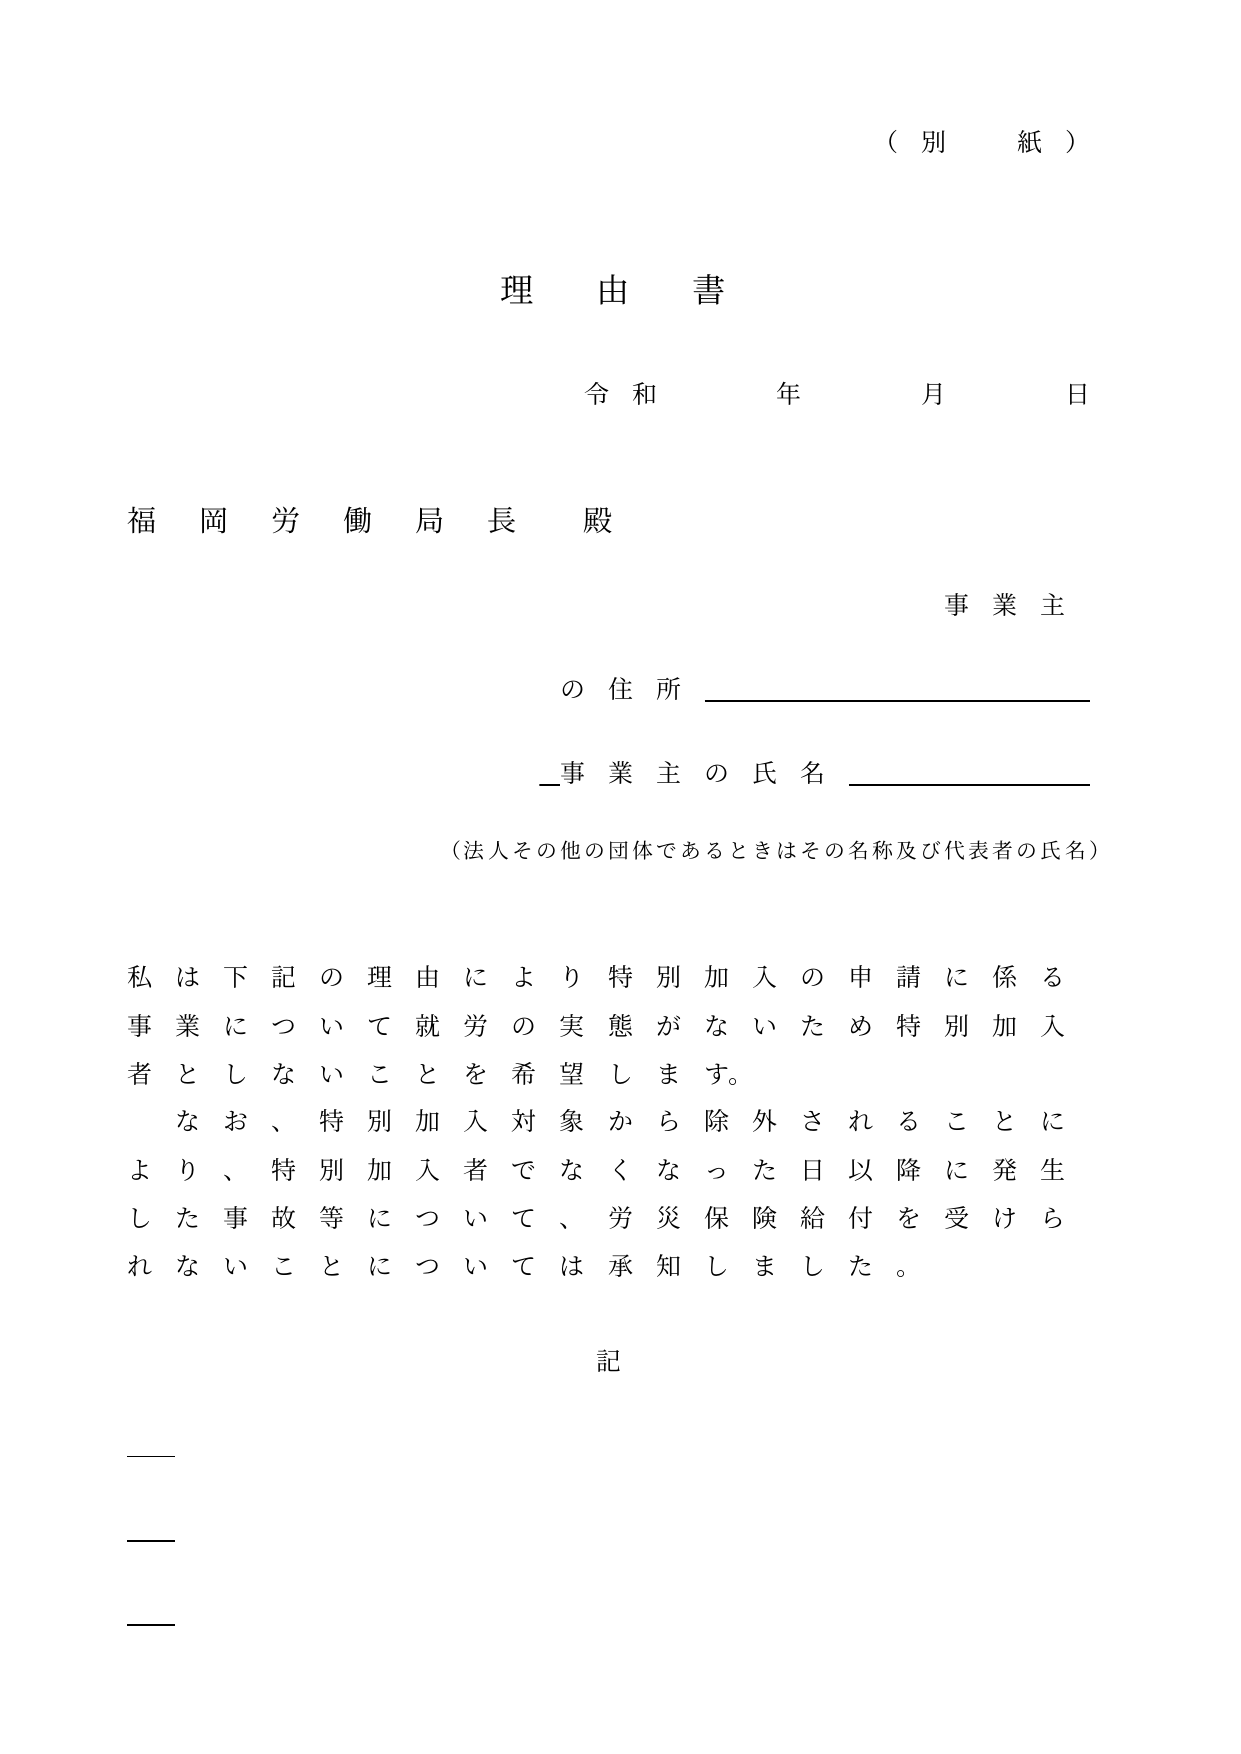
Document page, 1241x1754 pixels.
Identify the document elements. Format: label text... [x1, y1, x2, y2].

text 私は下記の理由により特別加入の申請に係る事業について就労の実態がないため特別加入者としないことを希望します。 [127, 955, 1113, 1094]
text （別 紙） [127, 119, 1113, 162]
text 令和 年 月 日 [127, 372, 1113, 414]
text 福 岡 労 働 局 長 殿 [127, 498, 1113, 540]
subtitle 記 [127, 1339, 1113, 1381]
text なお、特別加入対象から除外されることにより、特別加入者でなくなった日以降に発生した事故等について、労災保険給付を受けられないことについては承知しました。 [127, 1099, 1113, 1286]
text 理 由 書 [127, 246, 1113, 330]
text 事業主の住所 事業主の氏名 [127, 582, 1113, 793]
text （法人その他の団体であるときはその名称及び代表者の氏名） [127, 829, 1113, 871]
